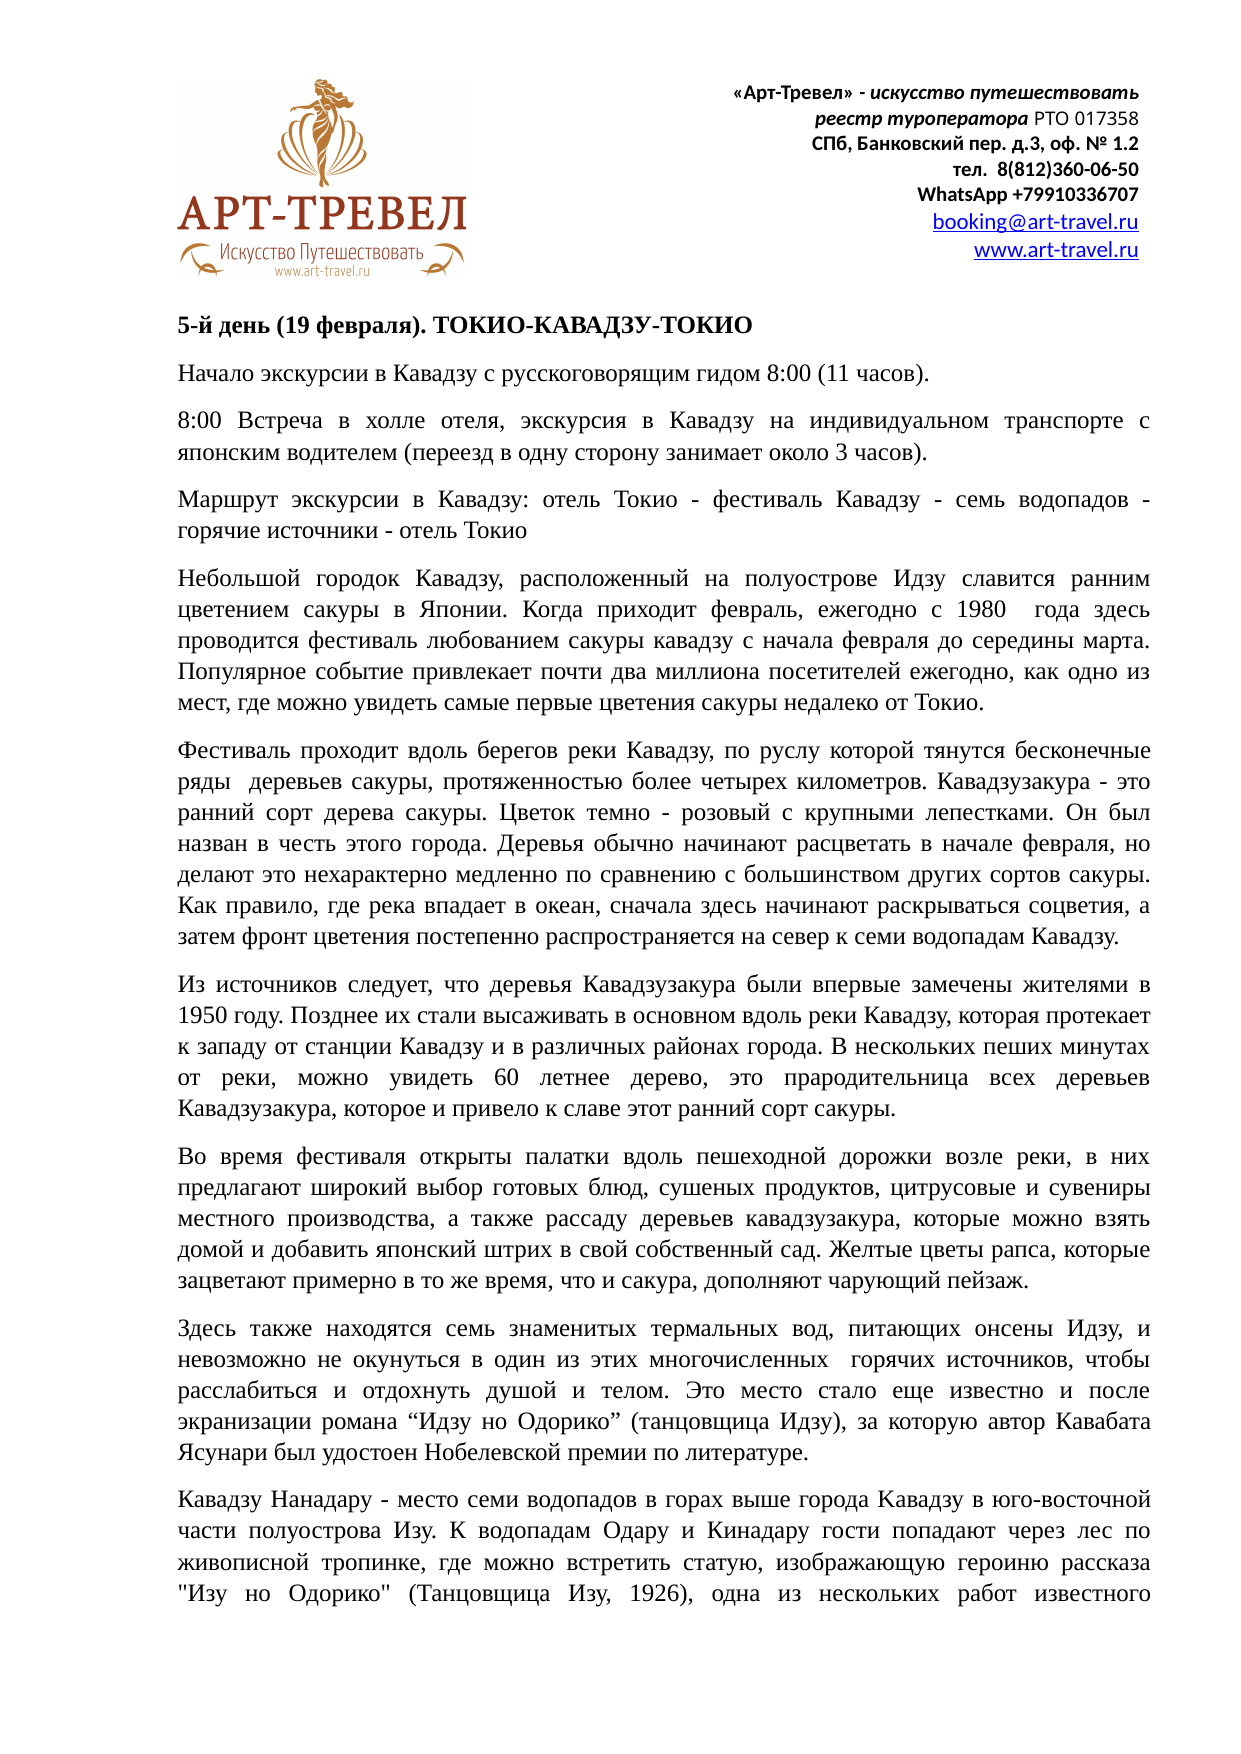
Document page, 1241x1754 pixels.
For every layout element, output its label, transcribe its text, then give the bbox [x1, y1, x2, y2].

text Здесь также находятся семь знаменитых термальных вод, питающих онсены Идзу, и невозможно не окунуться в один из этих многочисленных горячих источников, чтобы расслабиться и отдохнуть душой и телом. Это место стало еще известно и после экранизации романа “Идзу но Одорико” (танцовщица Идзу), за которую автор Кавабата Ясунари был удостоен Нобелевской премии по литературе. [177, 1313, 1152, 1466]
text Маршрут экскурсии в Кавадзу: отель Токио - фестиваль Кавадзу - семь водопадов - горячие источники - отель Токио [177, 484, 1152, 544]
text Во время фестиваля открыты палатки вдоль пешеходной дорожки возле реки, в них предлагают широкий выбор готовых блюд, сушеных продуктов, цитрусовые и сувениры местного производства, а также рассаду деревьев кавадзузакура, которые можно взять домой и добавить японский штрих в свой собственный сад. Желтые цветы рапса, которые зацветают примерно в то же время, что и сакура, дополняют чарующий пейзаж. [177, 1141, 1152, 1294]
text Из источников следует, что деревья Кавадзузакура были впервые замечены жителями в 1950 году. Позднее их стали высаживать в основном вдоль реки Кавадзу, которая протекает к западу от станции Кавадзу и в различных районах города. В нескольких пеших минутах от реки, можно увидеть 60 летнее дерево, это прародительница всех деревьев Кавадзузакура, которое и привело к славе этот ранний сорт сакуры. [177, 969, 1152, 1122]
text 8:00 Встреча в холле отеля, экскурсия в Кавадзу на индивидуальном транспорте с японским водителем (переезд в одну сторону занимает около 3 часов). [177, 406, 1152, 465]
text Начало экскурсии в Кавадзу с русскоговорящим гидом 8:00 (11 часов). [177, 358, 1152, 387]
text Фестиваль проходит вдоль берегов реки Кавадзу, по руслу которой тянутся бесконечные ряды деревьев сакуры, протяженностью более четырех километров. Кавадзузакура - это ранний сорт дерева сакуры. Цветок темно - розовый с крупными лепестками. Он был назван в честь этого города. Деревья обычно начинают расцветать в начале февраля, но делают это нехарактерно медленно по сравнению с большинством других сортов сакуры. Как правило, где река впадает в океан, сначала здесь начинают раскрываться соцветия, а затем фронт цветения постепенно распространяется на север к семи водопадам Кавадзу. [177, 735, 1152, 950]
picture [177, 79, 467, 277]
text 5-й день (19 февраля). ТОКИО-КАВАДЗУ-ТОКИО [177, 310, 1152, 339]
text Небольшой городок Кавадзу, расположенный на полуострове Идзу славится ранним цветением сакуры в Японии. Когда приходит февраль, ежегодно с 1980 года здесь проводится фестиваль любованием сакуры кавадзу с начала февраля до середины марта. Популярное событие привлекает почти два миллиона посетителей ежегодно, как одно из мест, где можно увидеть самые первые цветения сакуры недалеко от Токио. [177, 563, 1152, 716]
